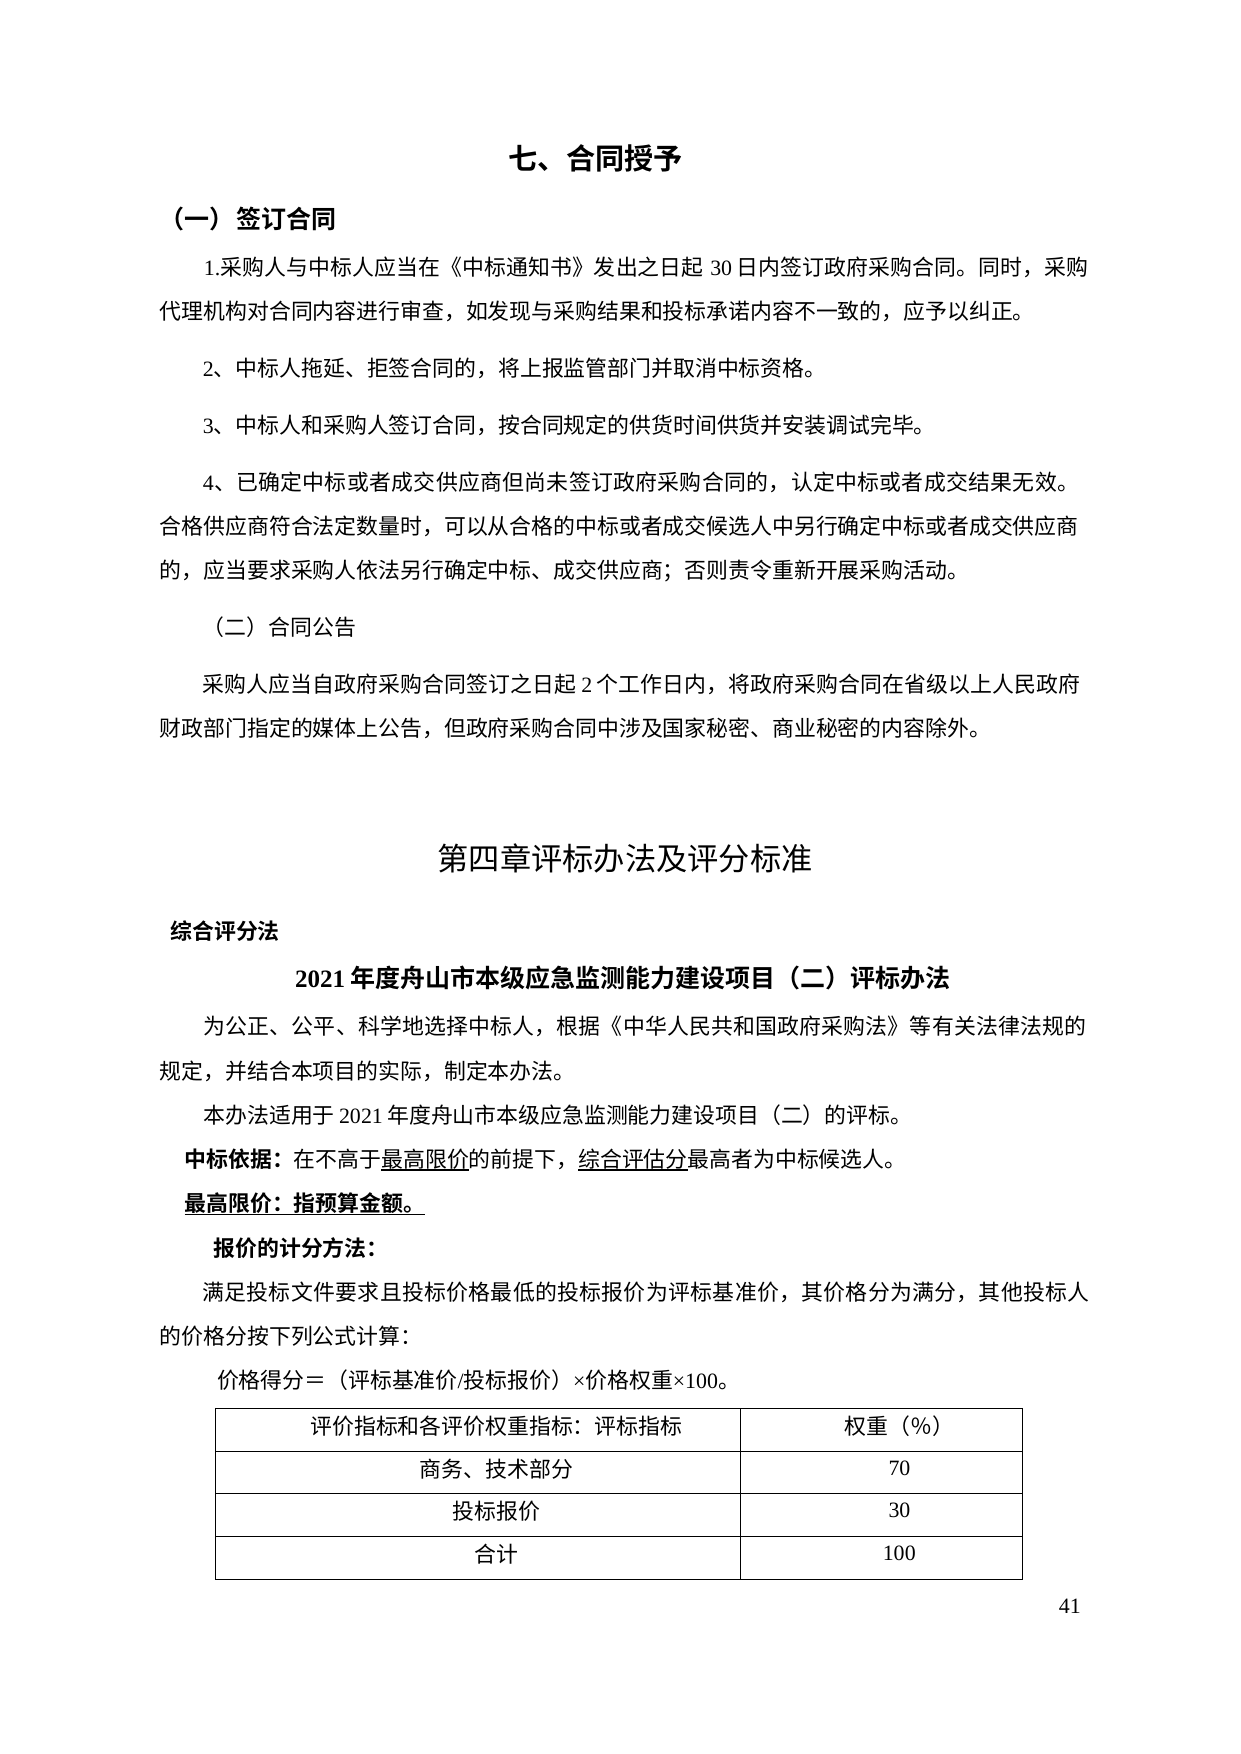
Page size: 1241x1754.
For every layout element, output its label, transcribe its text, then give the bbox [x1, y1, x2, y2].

table_cell 投标报价 [216, 1494, 740, 1536]
text 中标依据：在不高于最高限价的前提下，综合评估分最高者为中标候选人。 [184, 1142, 1090, 1174]
text 3、中标人和采购人签订合同，按合同规定的供货时间供货并安装调试完毕。 [159, 408, 1081, 439]
text （二）合同公告 [159, 610, 1081, 642]
table_cell 100 [741, 1537, 1022, 1579]
table_cell 商务、技术部分 [216, 1452, 740, 1493]
text 4、已确定中标或者成交供应商但尚未签订政府采购合同的，认定中标或者成交结果无效。合格供应商符合法定数量时，可以从合格的中标或者成交候选人中另行确定中标或者成交供应商的，应当要求采购人依法另行确定中标、成交供应商；否则责令重新开展采购活动。 [159, 464, 1081, 585]
text 报价的计分方法： [159, 1231, 1090, 1262]
text 采购人应当自政府采购合同签订之日起2个工作日内，将政府采购合同在省级以上人民政府财政部门指定的媒体上公告，但政府采购合同中涉及国家秘密、商业秘密的内容除外。 [159, 667, 1081, 743]
table_header 评价指标和各评价权重指标：评标指标 [216, 1409, 740, 1451]
text 七、合同授予 [159, 136, 1090, 178]
text 综合评分法 [159, 914, 1090, 946]
text 价格得分＝（评标基准价/投标报价）×价格权重×100。 [159, 1363, 1090, 1395]
table_cell 30 [741, 1494, 1022, 1536]
text 1.采购人与中标人应当在《中标通知书》发出之日起30日内签订政府采购合同。同时，采购代理机构对合同内容进行审查，如发现与采购结果和投标承诺内容不一致的，应予以纠正。 [159, 250, 1090, 326]
text 为公正、公平、科学地选择中标人，根据《中华人民共和国政府采购法》等有关法律法规的规定，并结合本项目的实际，制定本办法。 [159, 1009, 1090, 1085]
table_cell 70 [741, 1452, 1022, 1493]
table_header 权重（％） [741, 1409, 1022, 1451]
text 本办法适用于2021年度舟山市本级应急监测能力建设项目（二）的评标。 [159, 1098, 1090, 1129]
text 2、中标人拖延、拒签合同的，将上报监管部门并取消中标资格。 [159, 351, 1081, 383]
text 第四章评标办法及评分标准 [159, 834, 1090, 879]
text 最高限价：指预算金额。 [184, 1186, 1090, 1218]
text 2021年度舟山市本级应急监测能力建设项目（二）评标办法 [159, 959, 1090, 995]
table_cell 合计 [216, 1537, 740, 1579]
text 满足投标文件要求且投标价格最低的投标报价为评标基准价，其价格分为满分，其他投标人的价格分按下列公式计算： [159, 1275, 1090, 1351]
list 签订合同 [159, 199, 1090, 236]
